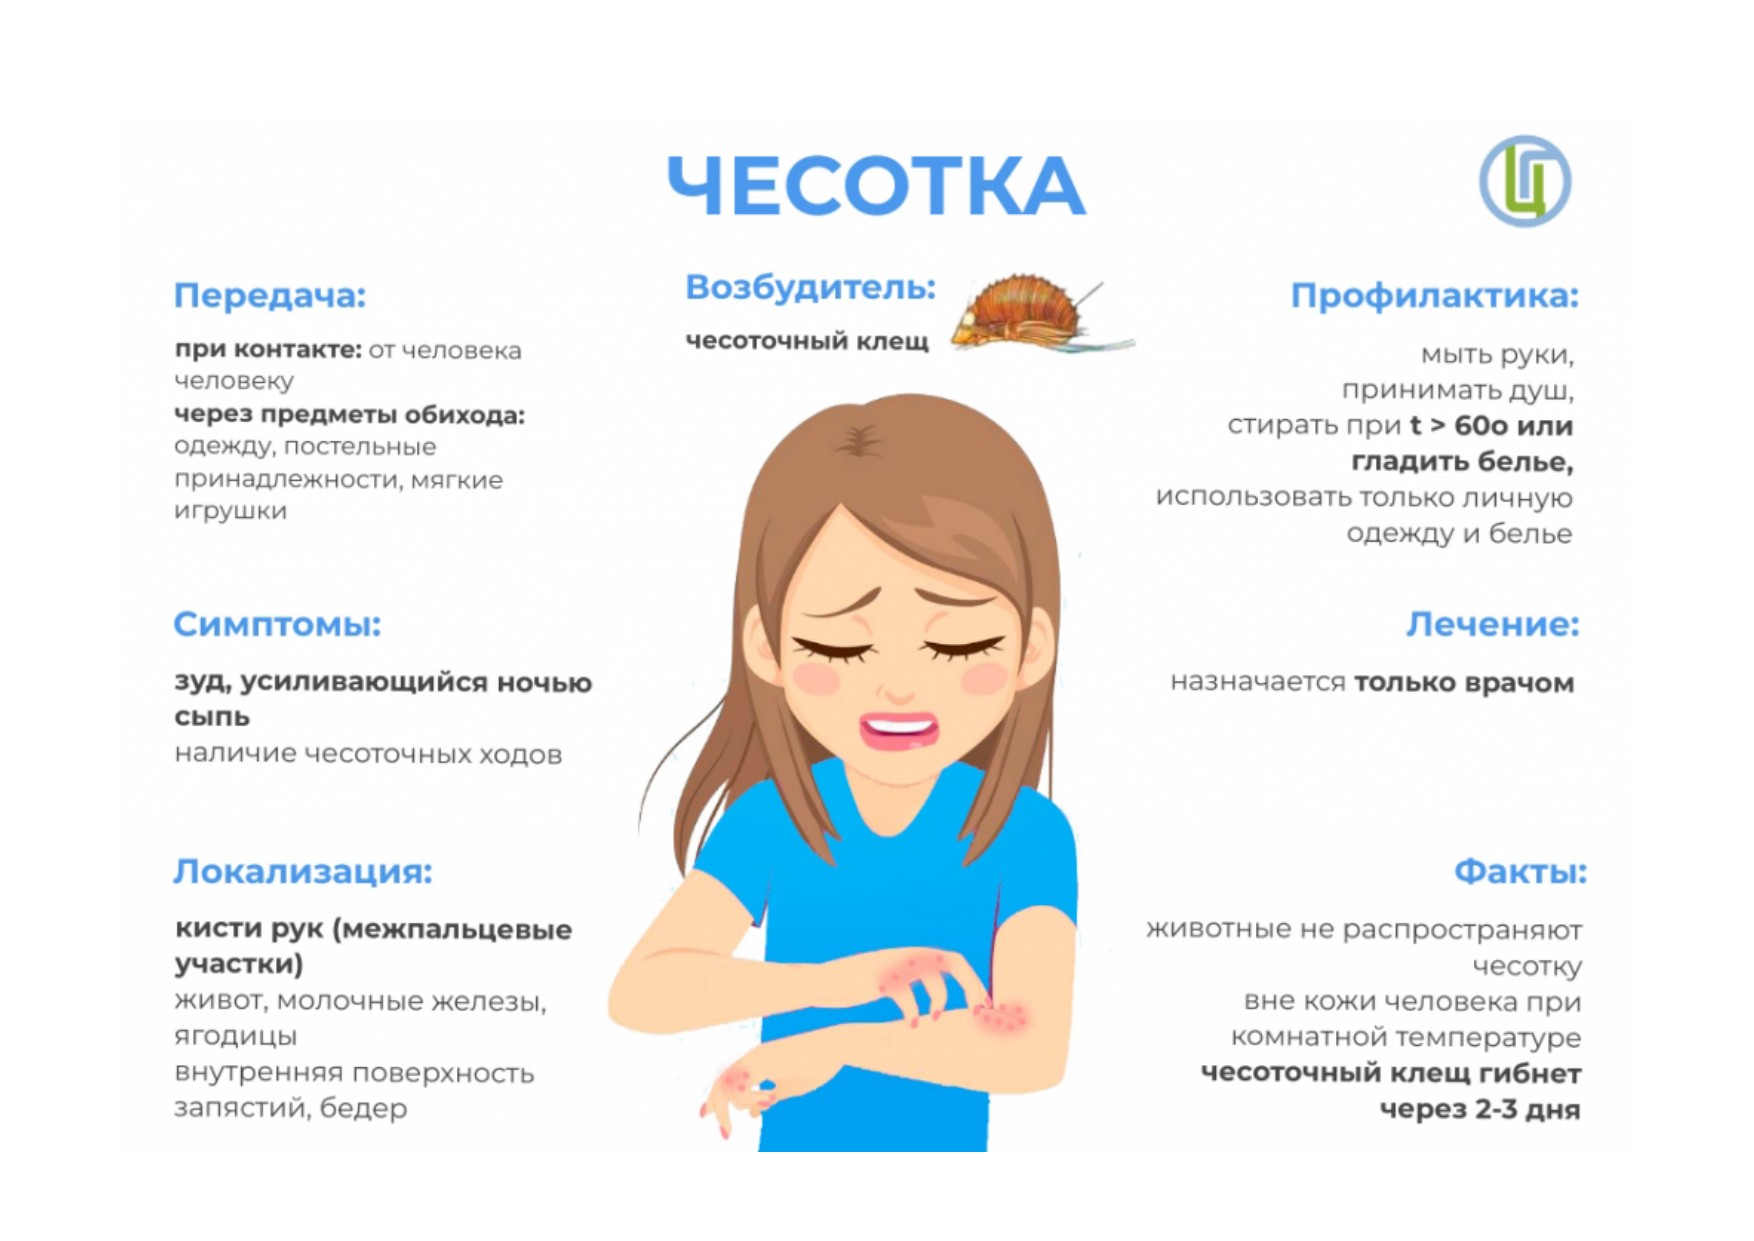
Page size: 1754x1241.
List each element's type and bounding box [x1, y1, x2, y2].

picture [118, 118, 1636, 1152]
